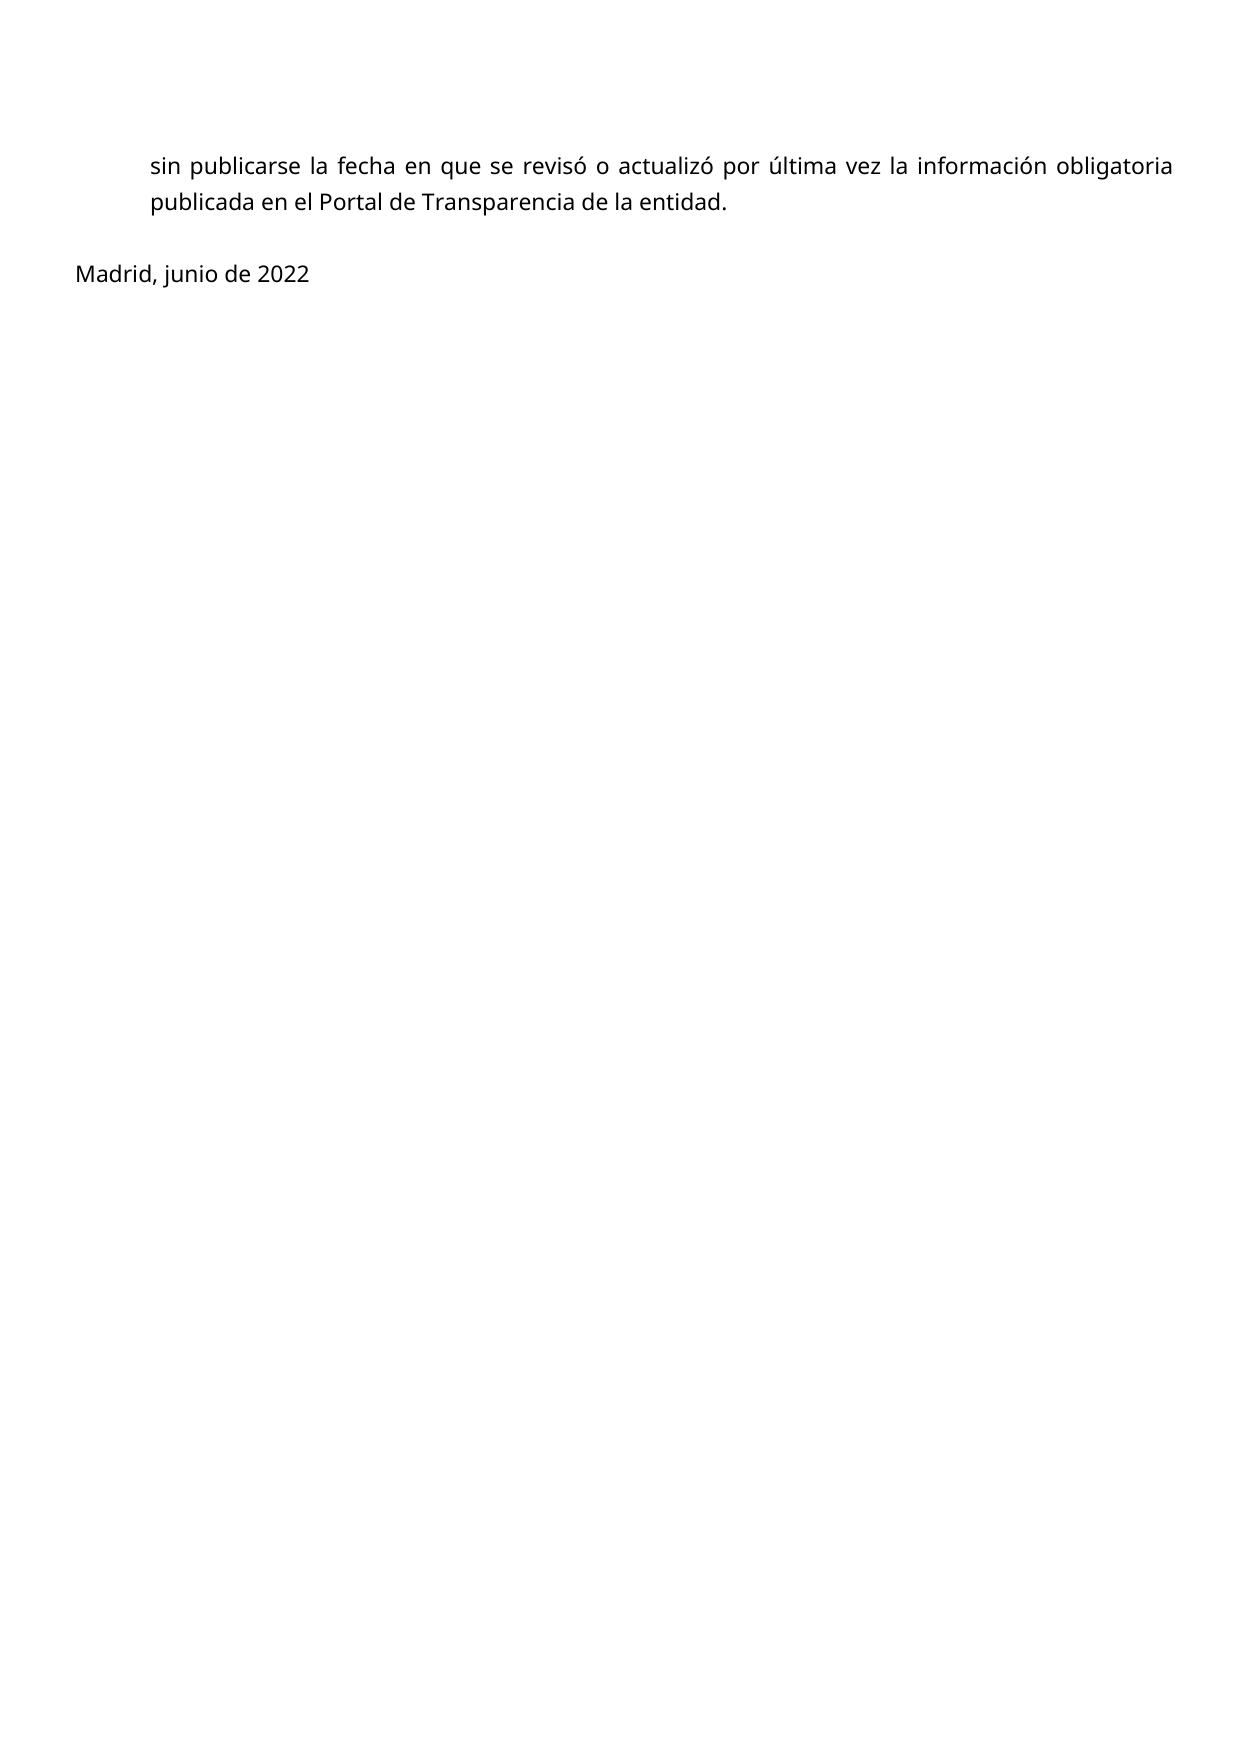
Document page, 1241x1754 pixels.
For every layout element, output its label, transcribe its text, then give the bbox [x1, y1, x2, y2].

text Madrid, junio de 2022 [75, 258, 1174, 289]
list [112, 150, 1174, 217]
